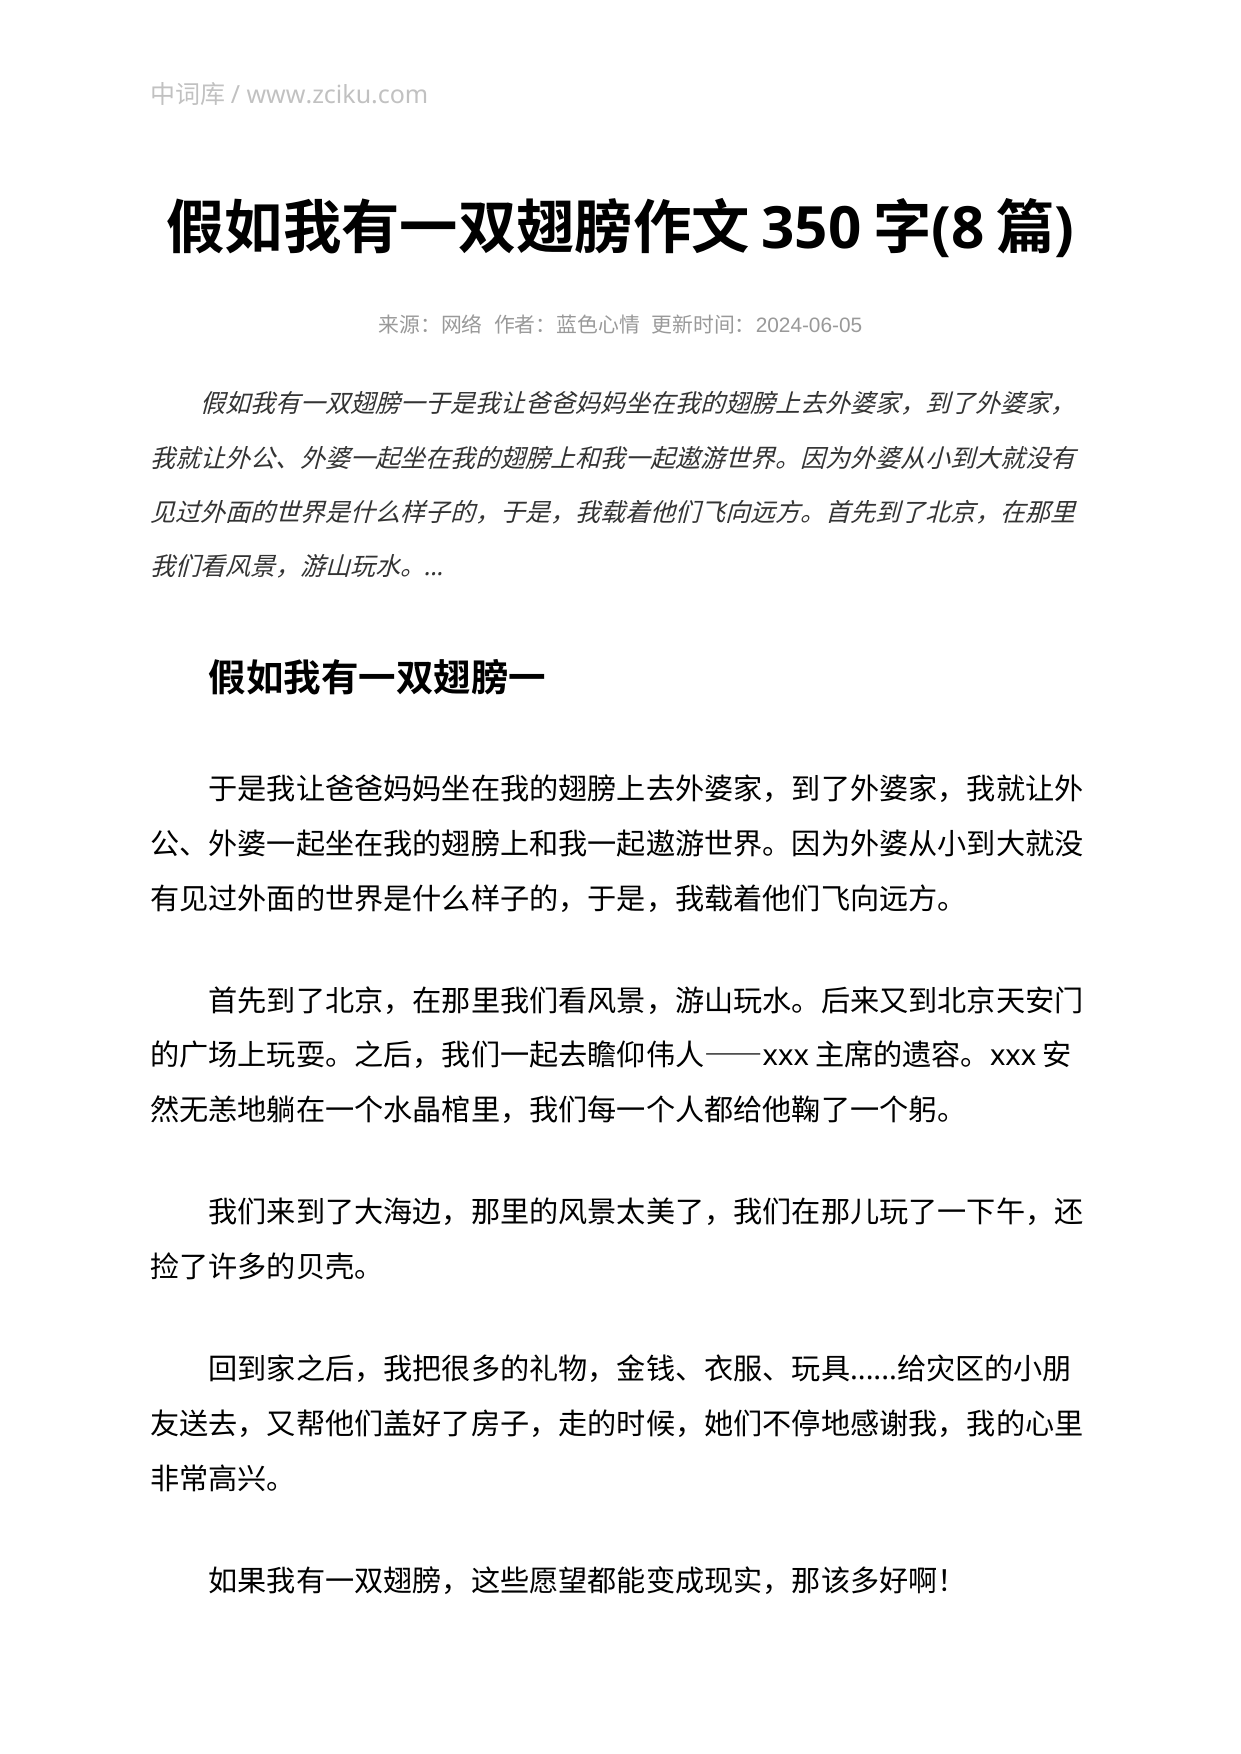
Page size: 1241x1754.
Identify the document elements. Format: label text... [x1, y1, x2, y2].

text 假如我有一双翅膀一于是我让爸爸妈妈坐在我的翅膀上去外婆家，到了外婆家，我就让外公、外婆一起坐在我的翅膀上和我一起遨游世界。因为外婆从小到大就没有见过外面的世界是什么样子的，于是，我载着他们飞向远方。首先到了北京，在那里我们看风景，游山玩水。... [150, 384, 1090, 583]
text 我们来到了大海边，那里的风景太美了，我们在那儿玩了一下午，还捡了许多的贝壳。 [150, 1189, 1090, 1286]
text 首先到了北京，在那里我们看风景，游山玩水。后来又到北京天安门的广场上玩耍。之后，我们一起去瞻仰伟人——xxx主席的遗容。xxx安然无恙地躺在一个水晶棺里，我们每一个人都给他鞠了一个躬。 [150, 977, 1090, 1129]
text 如果我有一双翅膀，这些愿望都能变成现实，那该多好啊！ [150, 1557, 1090, 1599]
text 假如我有一双翅膀一 [150, 648, 1090, 702]
text 来源：网络 作者：蓝色心情 更新时间：2024-06-05 [150, 313, 1090, 337]
text 于是我让爸爸妈妈坐在我的翅膀上去外婆家，到了外婆家，我就让外公、外婆一起坐在我的翅膀上和我一起遨游世界。因为外婆从小到大就没有见过外面的世界是什么样子的，于是，我载着他们飞向远方。 [150, 766, 1090, 918]
text 回到家之后，我把很多的礼物，金钱、衣服、玩具......给灾区的小朋友送去，又帮他们盖好了房子，走的时候，她们不停地感谢我，我的心里非常高兴。 [150, 1345, 1090, 1498]
subtitle 假如我有一双翅膀作文350字(8篇) [150, 181, 1090, 266]
